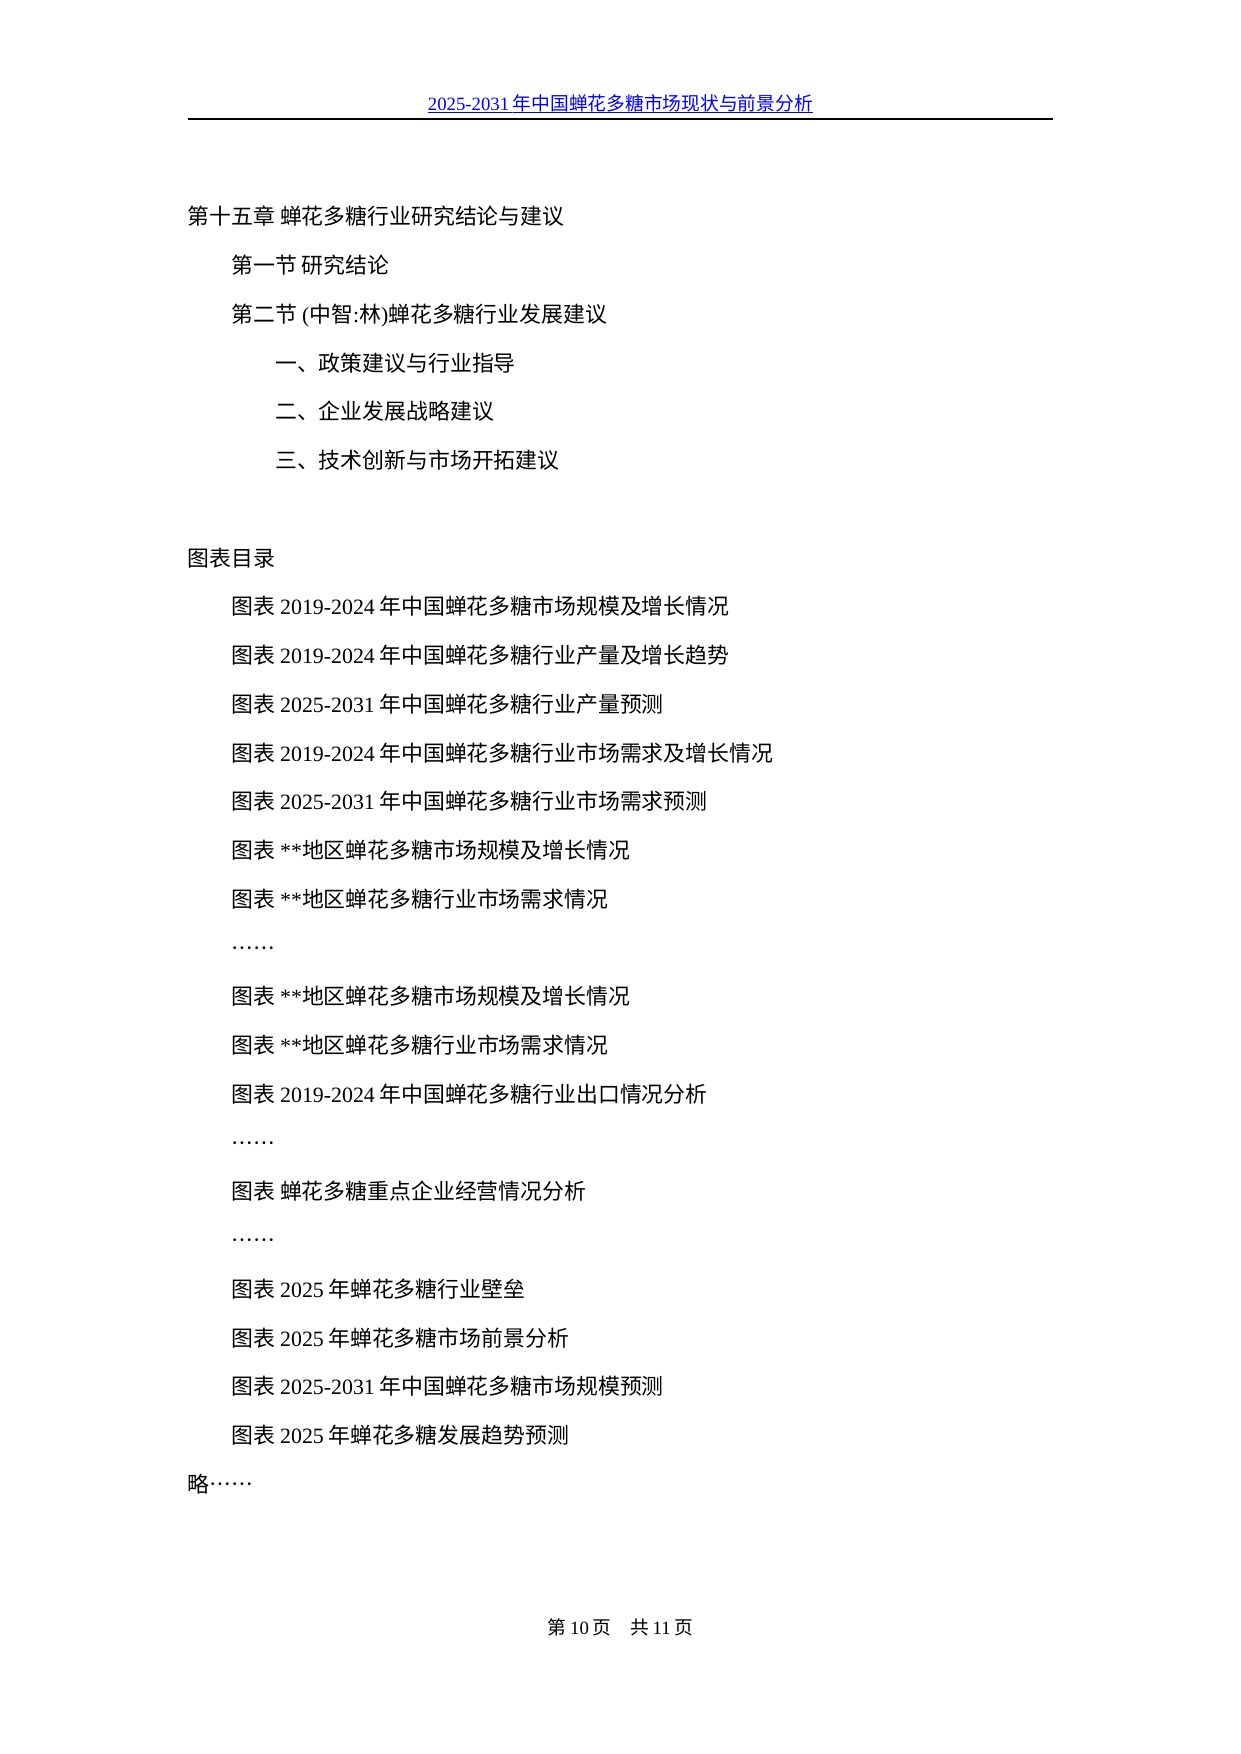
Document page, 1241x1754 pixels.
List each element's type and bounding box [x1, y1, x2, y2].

text [187, 150, 1053, 1499]
